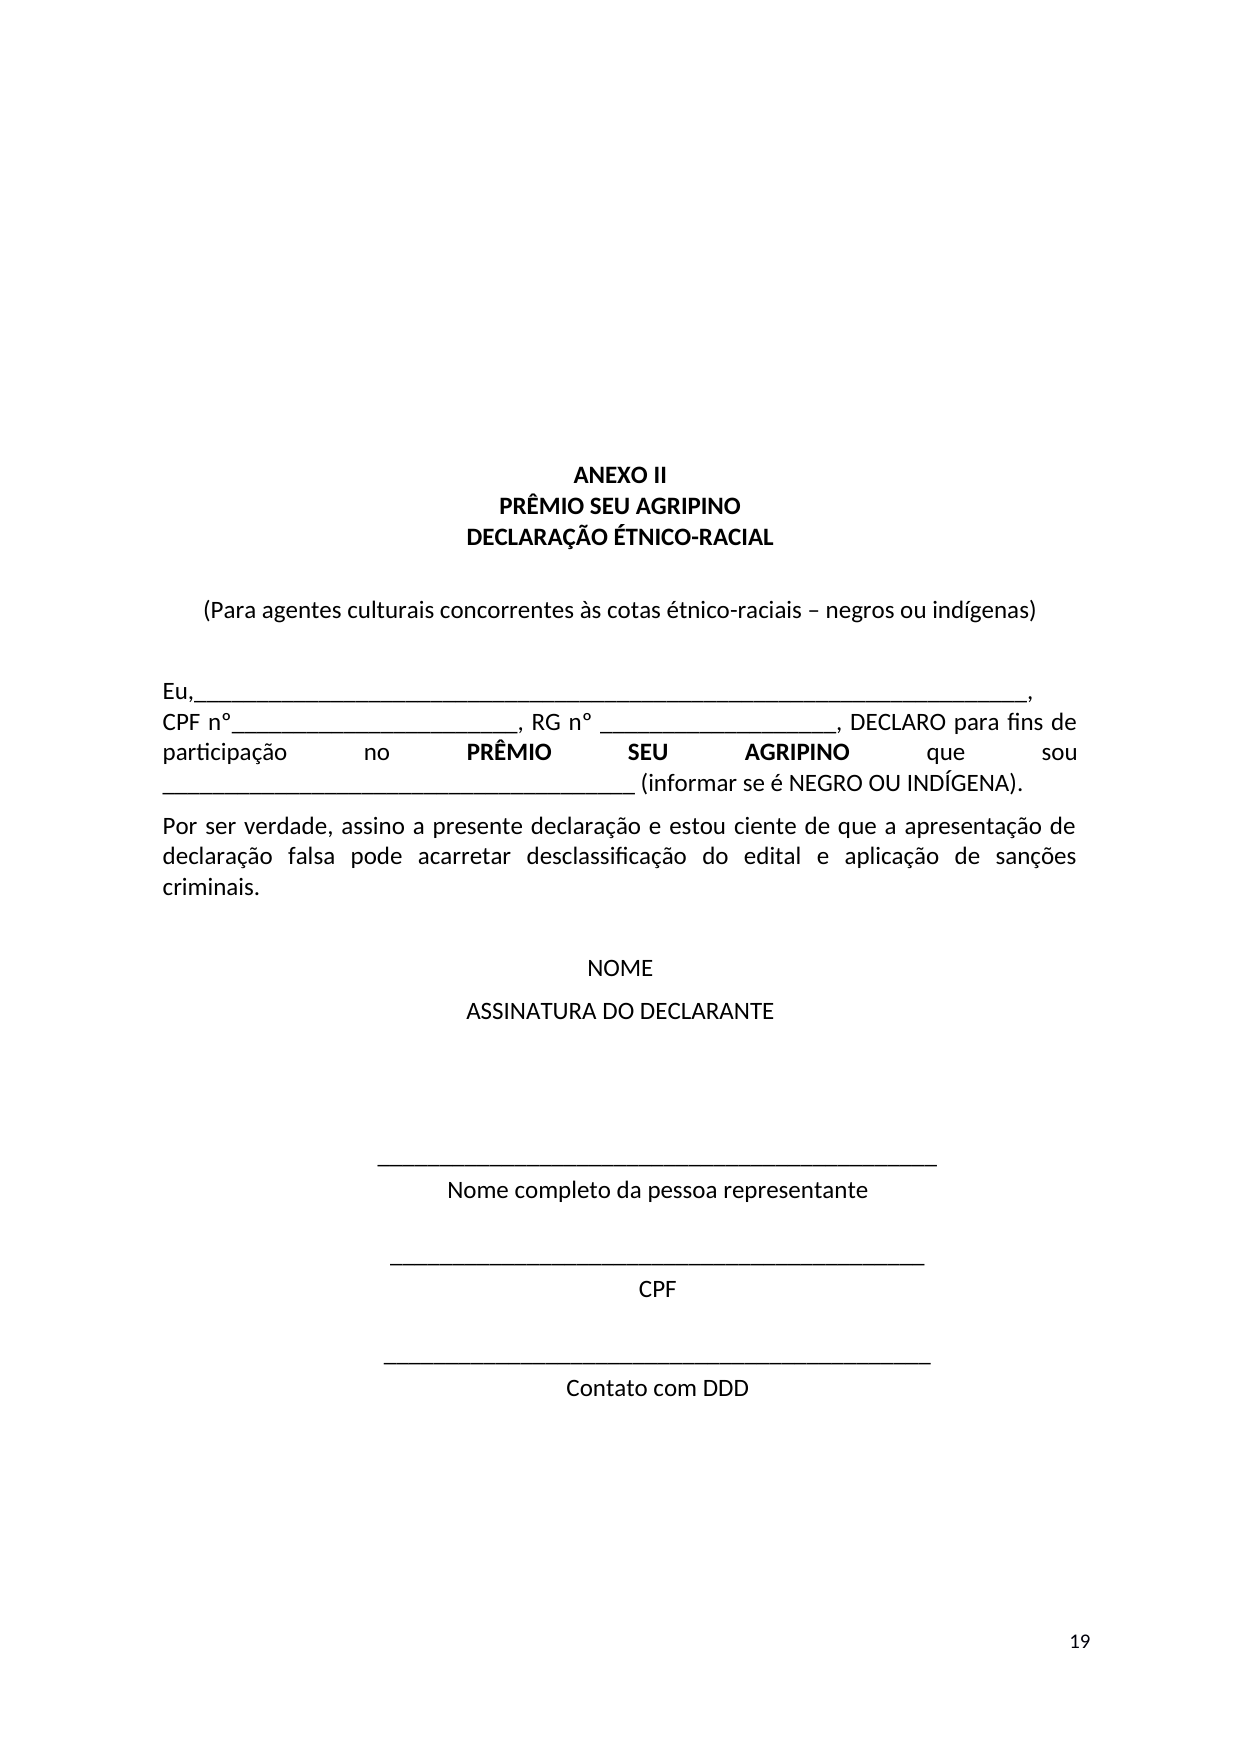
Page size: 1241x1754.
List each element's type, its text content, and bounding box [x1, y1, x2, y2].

text ___________________________________________ [225, 1238, 1090, 1269]
text NOME [162, 952, 1078, 982]
text (Para agentes culturais concorrentes às cotas étnico-raciais – negros ou indígenas) [162, 594, 1078, 625]
text ____________________________________________ [225, 1337, 1090, 1368]
text DECLARAÇÃO ÉTNICO-RACIAL [150, 521, 1090, 551]
text ANEXO II [150, 460, 1090, 490]
text Contato com DDD [225, 1372, 1090, 1403]
text _____________________________________________ [225, 1139, 1090, 1170]
text CPF [225, 1273, 1090, 1304]
text Eu,___________________________________________________________________, CPF nº_______________________, RG nº ___________________, DECLARO para fins de participação no PRÊMIO SEU AGRIPINO que sou ______________________________________ (informar se é NEGRO OU INDÍGENA). [162, 675, 1078, 797]
text Por ser verdade, assino a presente declaração e estou ciente de que a apresentação de declaração falsa pode acarretar desclassificação do edital e aplicação de sanções criminais. [162, 810, 1078, 901]
text ASSINATURA DO DECLARANTE [162, 995, 1078, 1025]
text PRÊMIO SEU AGRIPINO [150, 490, 1090, 521]
text Nome completo da pessoa representante [225, 1174, 1090, 1205]
